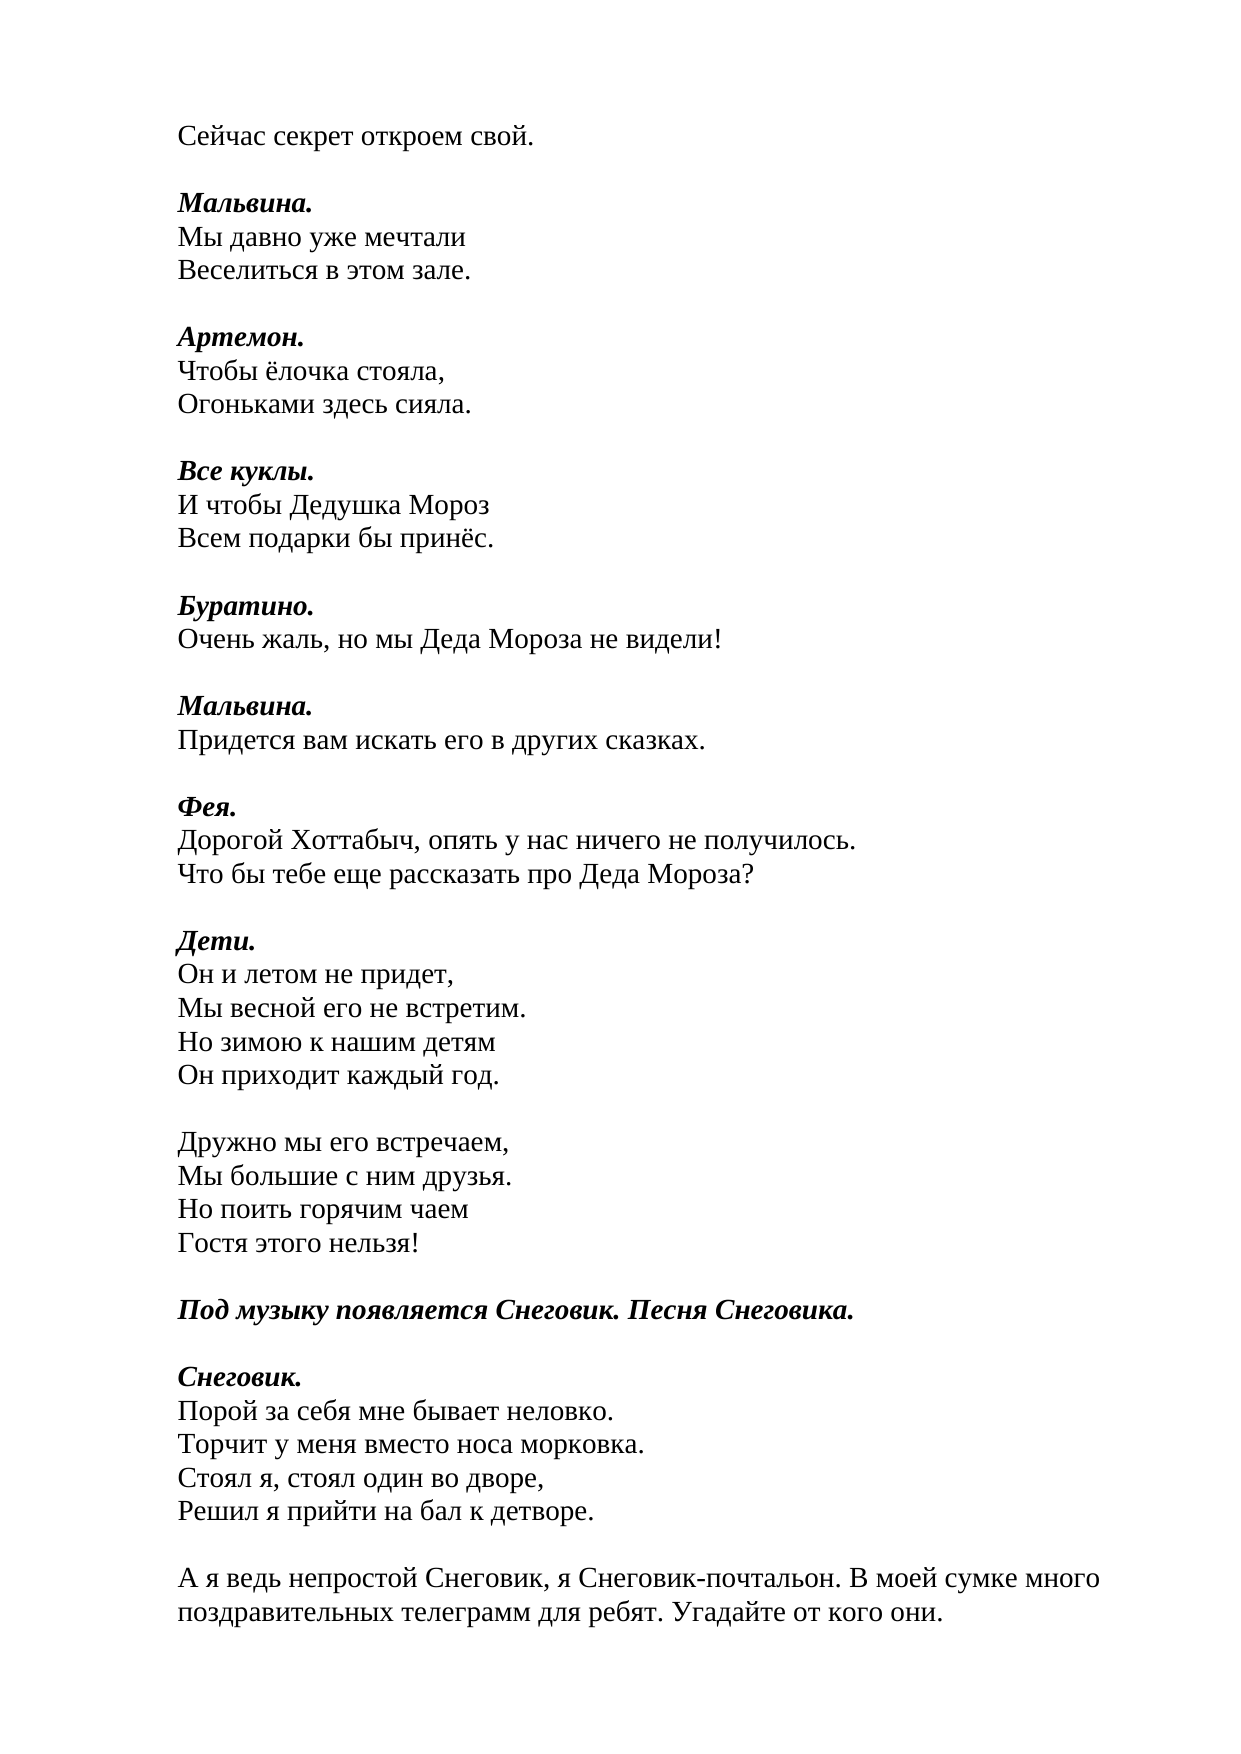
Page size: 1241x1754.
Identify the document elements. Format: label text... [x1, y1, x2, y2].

text Фея. [177, 789, 1152, 822]
text Гостя этого нельзя! [177, 1225, 1152, 1258]
text Под музыку появляется Снеговик. Песня Снеговика. [177, 1292, 1152, 1326]
text Артемон. [177, 319, 1152, 353]
text Огоньками здесь сияла. [177, 386, 1152, 420]
text Дорогой Хоттабыч, опять у нас ничего не получилось. [177, 822, 1152, 856]
text Мы большие с ним друзья. [177, 1158, 1152, 1191]
text Дружно мы его встречаем, [177, 1124, 1152, 1158]
text Что бы тебе еще рассказать про Деда Мороза? [177, 856, 1152, 889]
text Мальвина. [177, 185, 1152, 219]
text И чтобы Дедушка Мороз [177, 487, 1152, 521]
text Сейчас секрет откроем свой. [177, 118, 1152, 152]
text Дети. [177, 923, 1152, 957]
text Всем подарки бы принёс. [177, 521, 1152, 554]
text Мы весной его не встретим. [177, 990, 1152, 1024]
text Чтобы ёлочка стояла, [177, 353, 1152, 386]
text Решил я прийти на бал к детворе. [177, 1493, 1152, 1527]
text Веселиться в этом зале. [177, 252, 1152, 286]
text Очень жаль, но мы Деда Мороза не видели! [177, 621, 1152, 655]
text Мальвина. [177, 688, 1152, 722]
text А я ведь непростой Снеговик, я Снеговик-почтальон. В моей сумке много поздравительных телеграмм для ребят. Угадайте от кого они. [177, 1560, 1152, 1627]
text Но зимою к нашим детям [177, 1024, 1152, 1057]
text Придется вам искать его в других сказках. [177, 722, 1152, 755]
text Буратино. [177, 588, 1152, 621]
text Снеговик. [177, 1359, 1152, 1393]
text Он приходит каждый год. [177, 1057, 1152, 1091]
text Торчит у меня вместо носа морковка. [177, 1426, 1152, 1460]
text Стоял я, стоял один во дворе, [177, 1460, 1152, 1493]
text Мы давно уже мечтали [177, 219, 1152, 252]
text Он и летом не придет, [177, 957, 1152, 990]
text Но поить горячим чаем [177, 1191, 1152, 1225]
text Порой за себя мне бывает неловко. [177, 1393, 1152, 1426]
text Все куклы. [177, 453, 1152, 487]
